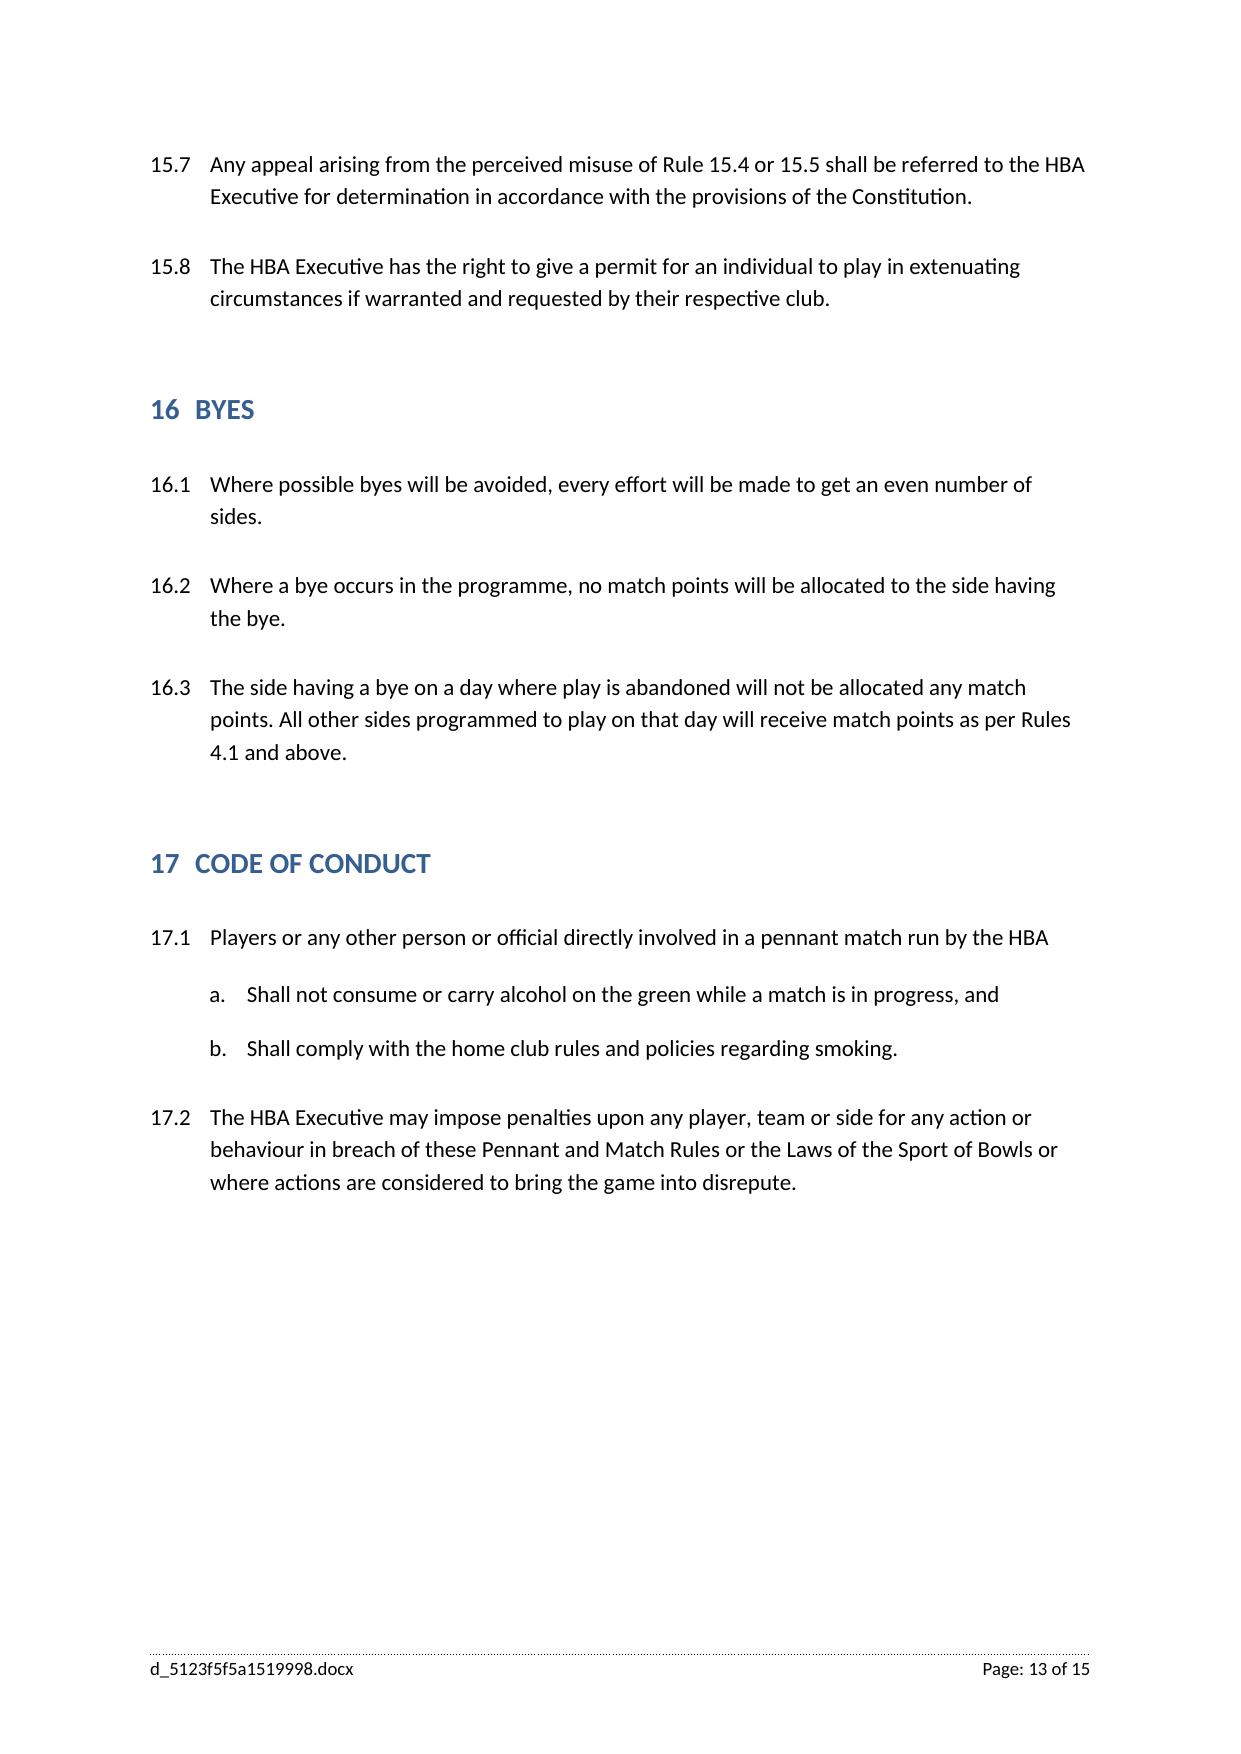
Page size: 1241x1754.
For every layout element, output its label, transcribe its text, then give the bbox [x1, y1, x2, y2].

subtitle The HBA Executive may impose penalties upon any player, team or side for any action or behaviour in breach of these Pennant and Match Rules or the Laws of the Sport of Bowls or where actions are considered to bring the game into disrepute. [150, 1103, 1090, 1196]
subtitle Shall comply with the home club rules and policies regarding smoking. [209, 1034, 1090, 1062]
subtitle Where possible byes will be avoided, every effort will be made to get an even number of sides. [150, 470, 1090, 530]
subtitle Any appeal arising from the perceived misuse of Rule 15.4 or 15.5 shall be referred to the HBA Executive for determination in accordance with the provisions of the Constitution. [150, 150, 1090, 210]
subtitle The side having a bye on a day where play is abandoned will not be allocated any match points. All other sides programmed to play on that day will receive match points as per Rules 4.1 and 4.2 above. [150, 673, 1090, 766]
subtitle Shall not consume or carry alcohol on the green while a match is in progress, and [209, 981, 1090, 1009]
subtitle Where a bye occurs in the programme, no match points will be allocated to the side having the bye. [150, 572, 1090, 632]
subtitle BYES [150, 391, 1090, 427]
subtitle The HBA Executive has the right to give a permit for an individual to play in extenuating circumstances if warranted and requested by their respective club. [150, 252, 1090, 312]
subtitle Players or any other person or official directly involved in a pennant match run by the HBA [150, 923, 1090, 951]
subtitle CODE OF CONDUCT [150, 845, 1090, 881]
